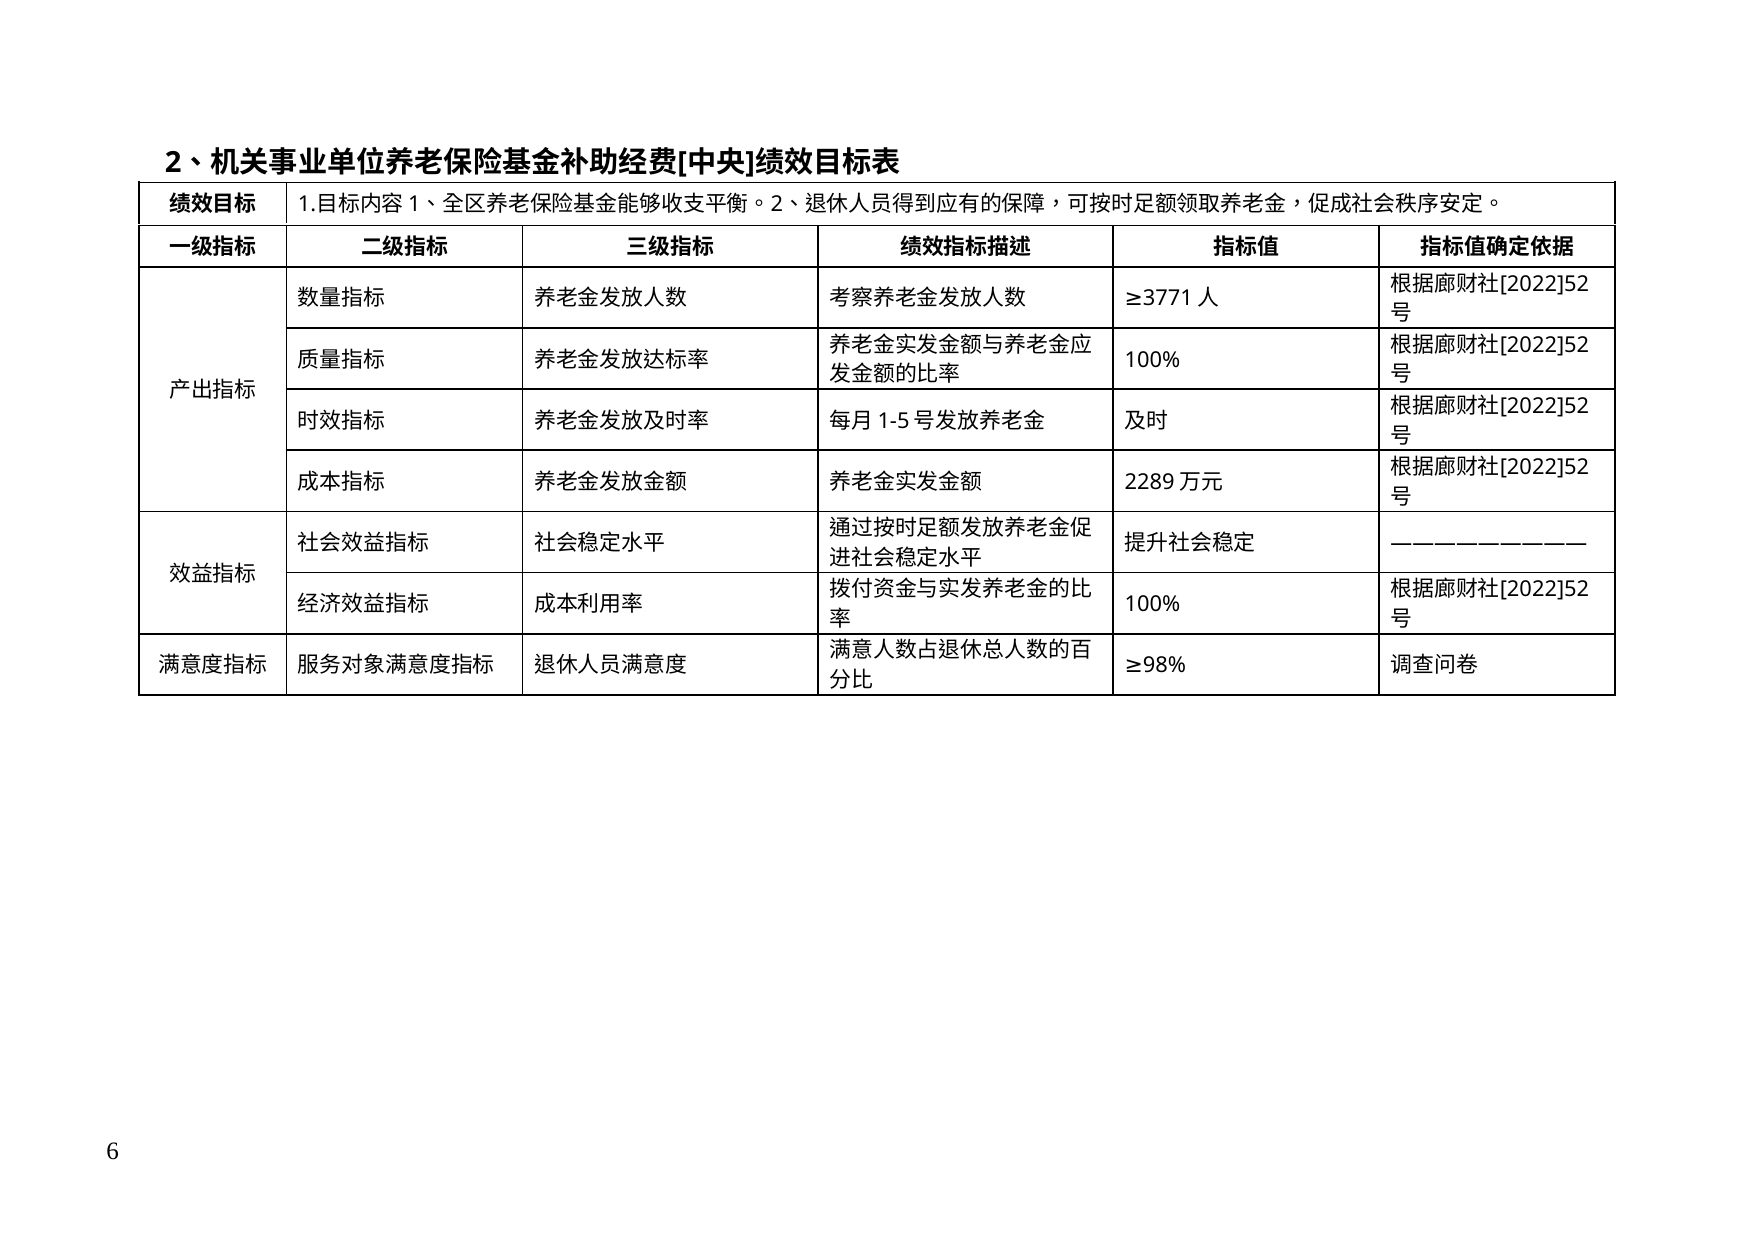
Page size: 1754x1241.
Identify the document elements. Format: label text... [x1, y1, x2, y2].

table_cell 调查问卷 [1380, 635, 1614, 694]
table_cell 100% [1114, 329, 1378, 388]
table_cell 效益指标 [140, 512, 286, 633]
table_cell ≥3771人 [1114, 268, 1378, 327]
table_cell ————————— [1380, 512, 1614, 572]
table_cell 根据廊财社[2022]52号 [1380, 573, 1614, 633]
table_cell 及时 [1114, 390, 1378, 449]
table_header 三级指标 [523, 226, 817, 266]
table_cell ≥98% [1114, 635, 1378, 694]
table_header 二级指标 [287, 226, 522, 266]
table_cell 时效指标 [287, 390, 522, 449]
table_header 指标值确定依据 [1380, 226, 1614, 266]
table_header 绩效指标描述 [819, 226, 1112, 266]
table_cell 质量指标 [287, 329, 522, 388]
table_header 指标值 [1114, 226, 1378, 266]
table_cell 成本指标 [287, 451, 522, 511]
table_header 1.目标内容1、全区养老保险基金能够收支平衡。2、退休人员得到应有的保障，可按时足额领取养老金，促成社会秩序安定。 [287, 183, 1614, 223]
table_cell 根据廊财社[2022]52号 [1380, 451, 1614, 511]
table_cell 满意人数占退休总人数的百分比 [819, 635, 1112, 694]
table_cell 社会效益指标 [287, 512, 522, 572]
table_cell 每月1-5号发放养老金 [819, 390, 1112, 449]
table_cell 退休人员满意度 [523, 635, 817, 694]
table_cell 考察养老金发放人数 [819, 268, 1112, 327]
table_cell 满意度指标 [140, 635, 286, 694]
table_cell 养老金发放金额 [523, 451, 817, 511]
table_cell 拨付资金与实发养老金的比率 [819, 573, 1112, 633]
text 2、机关事业单位养老保险基金补助经费[中央]绩效目标表 [106, 142, 1648, 181]
table_cell 成本利用率 [523, 573, 817, 633]
table_cell 养老金实发金额与养老金应发金额的比率 [819, 329, 1112, 388]
table_cell 2289万元 [1114, 451, 1378, 511]
table_cell 养老金实发金额 [819, 451, 1112, 511]
table_cell 数量指标 [287, 268, 522, 327]
table_cell 养老金发放达标率 [523, 329, 817, 388]
table_cell 根据廊财社[2022]52号 [1380, 390, 1614, 449]
table_cell 提升社会稳定 [1114, 512, 1378, 572]
table_cell 通过按时足额发放养老金促进社会稳定水平 [819, 512, 1112, 572]
table_cell 100% [1114, 573, 1378, 633]
table_cell 产出指标 [140, 268, 286, 511]
table_header 绩效目标 [140, 183, 286, 223]
table_cell 养老金发放及时率 [523, 390, 817, 449]
table_cell 根据廊财社[2022]52号 [1380, 329, 1614, 388]
table_cell 社会稳定水平 [523, 512, 817, 572]
table_header 一级指标 [140, 226, 286, 266]
table_cell 根据廊财社[2022]52号 [1380, 268, 1614, 327]
table_cell 服务对象满意度指标 [287, 635, 522, 694]
table_cell 养老金发放人数 [523, 268, 817, 327]
table_cell 经济效益指标 [287, 573, 522, 633]
